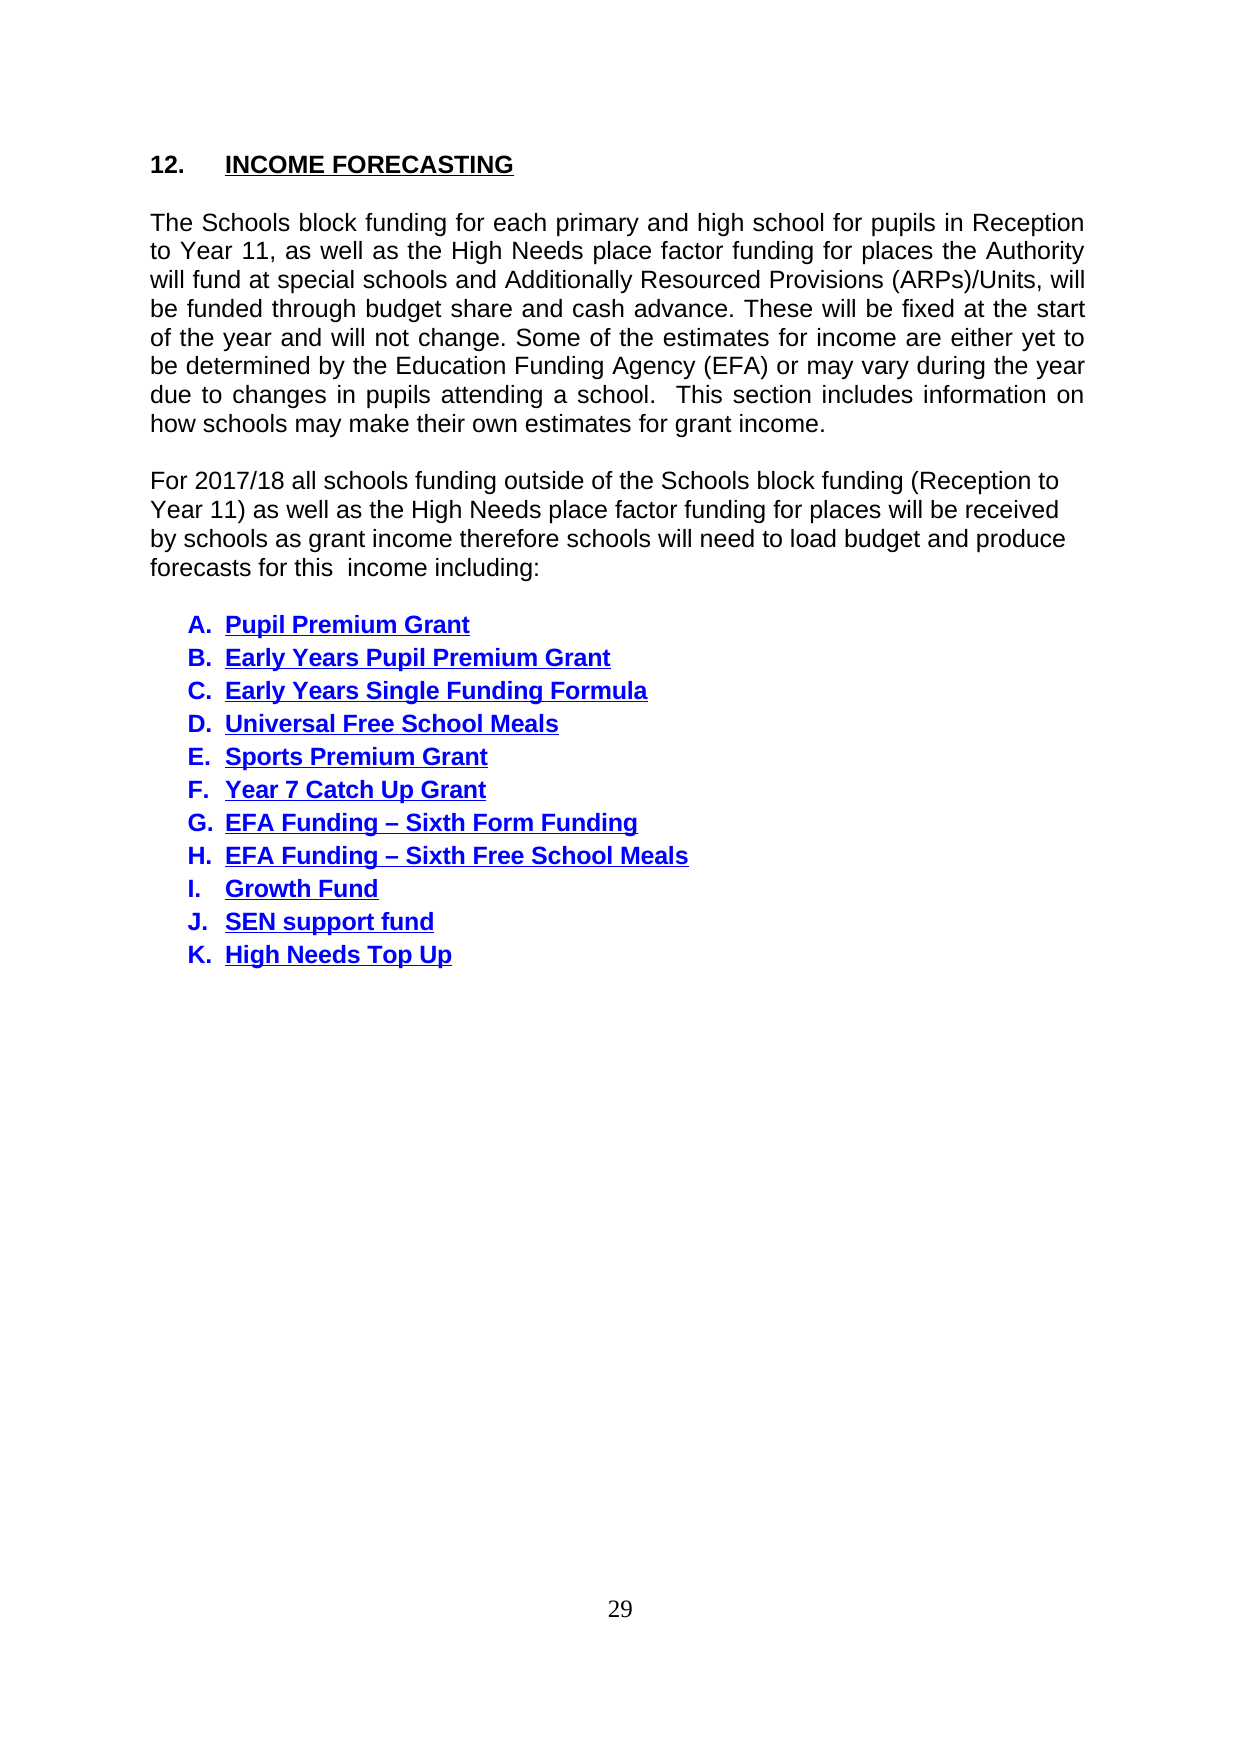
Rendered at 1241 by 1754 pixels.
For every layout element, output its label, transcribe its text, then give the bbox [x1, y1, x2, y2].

list Early Years Pupil Premium Grant [187, 643, 1087, 672]
list High Needs Top Up [187, 940, 1087, 969]
list SEN support fund [187, 907, 1087, 936]
list Universal Free School Meals [187, 709, 1087, 738]
text The Schools block funding for each primary and high school for pupils in Reception to Year 11, as well as the High Needs place factor funding for places the Authority will fund at special schools and Additionally Resourced Provisions (ARPs)/Units, will be funded through budget share and cash advance. These will be fixed at the start of the year and will not change. Some of the estimates for income are either yet to be determined by the Education Funding Agency (EFA) or may vary during the year due to changes in pupils attending a school. This section includes information on how schools may make their own estimates for grant income. [150, 207, 1087, 437]
subtitle INCOME FORECASTING [150, 150, 1090, 179]
list EFA Funding – Sixth Free School Meals [187, 841, 1087, 870]
list Year 7 Catch Up Grant [187, 775, 1087, 804]
list EFA Funding – Sixth Form Funding [187, 808, 1087, 837]
list Pupil Premium Grant [187, 610, 1087, 639]
list Growth Fund [187, 874, 1087, 903]
list Sports Premium Grant [187, 742, 1087, 771]
list Early Years Single Funding Formula [187, 676, 1087, 705]
text For 2017/18 all schools funding outside of the Schools block funding (Reception to Year 11) as well as the High Needs place factor funding for places will be received by schools as grant income therefore schools will need to load budget and produce forecasts for this income including: [150, 466, 1090, 581]
